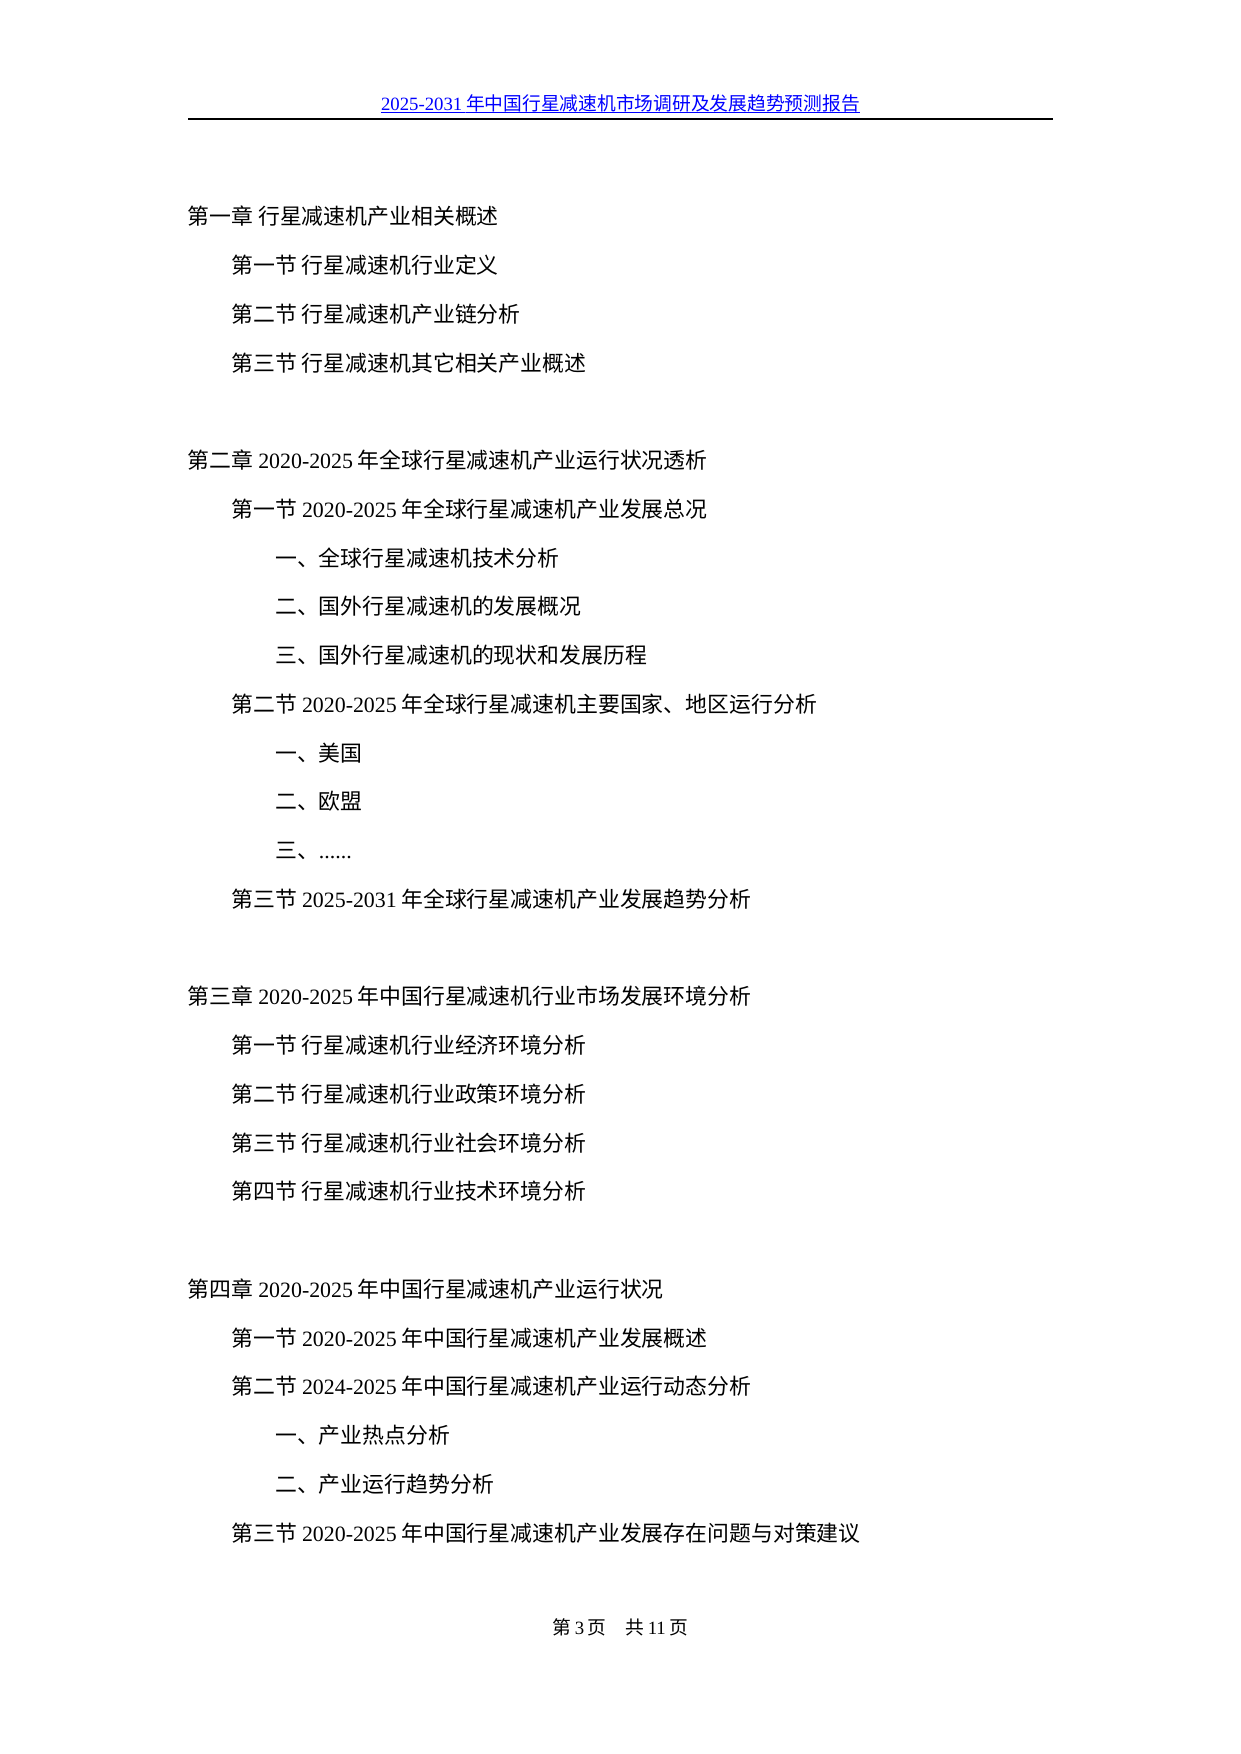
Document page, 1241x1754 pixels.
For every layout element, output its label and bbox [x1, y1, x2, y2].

text [187, 150, 1053, 1548]
